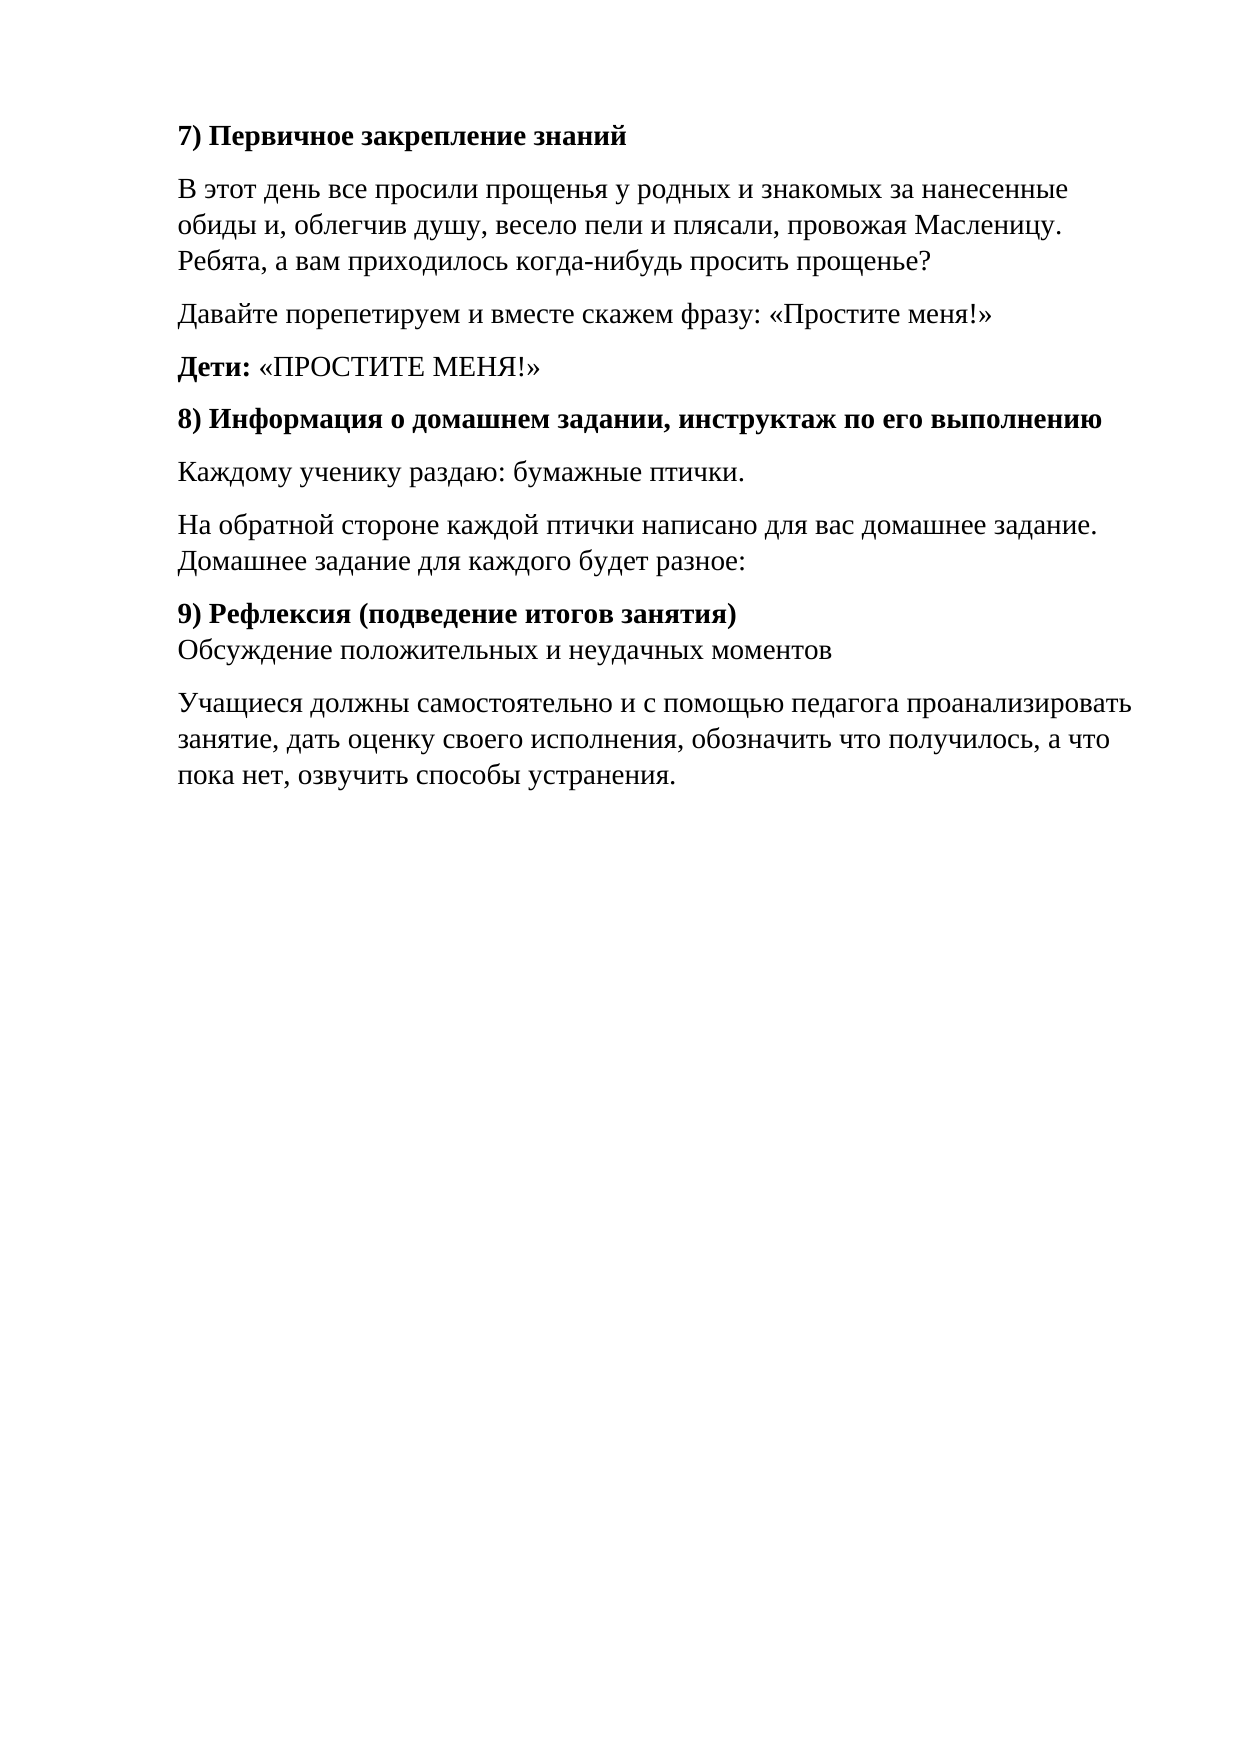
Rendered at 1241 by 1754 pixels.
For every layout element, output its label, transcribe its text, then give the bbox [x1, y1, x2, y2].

text Учащиеся должны самостоятельно и с помощью педагога проанализировать занятие, дать оценку своего исполнения, обозначить что получилось, а что пока нет, озвучить способы устранения. [177, 685, 1152, 791]
text На обратной стороне каждой птички написано для вас домашнее задание. Домашнее задание для каждого будет разное: [177, 507, 1152, 577]
text 8) Информация о домашнем задании, инструктаж по его выполнению [177, 402, 1152, 435]
text Дети: «ПРОСТИТЕ МЕНЯ!» [177, 349, 1152, 382]
text 9) Рефлексия (подведение итогов занятия) Обсуждение положительных и неудачных моментов [177, 596, 1152, 666]
text 7) Первичное закрепление знаний [177, 118, 1152, 152]
text В этот день все просили прощенья у родных и знакомых за нанесенные обиды и, облегчив душу, весело пели и плясали, провожая Масленицу. Ребята, а вам приходилось когда-нибудь просить прощенье? [177, 171, 1152, 277]
text Давайте порепетируем и вместе скажем фразу: «Простите меня!» [177, 296, 1152, 329]
text Каждому ученику раздаю: бумажные птички. [177, 454, 1152, 488]
